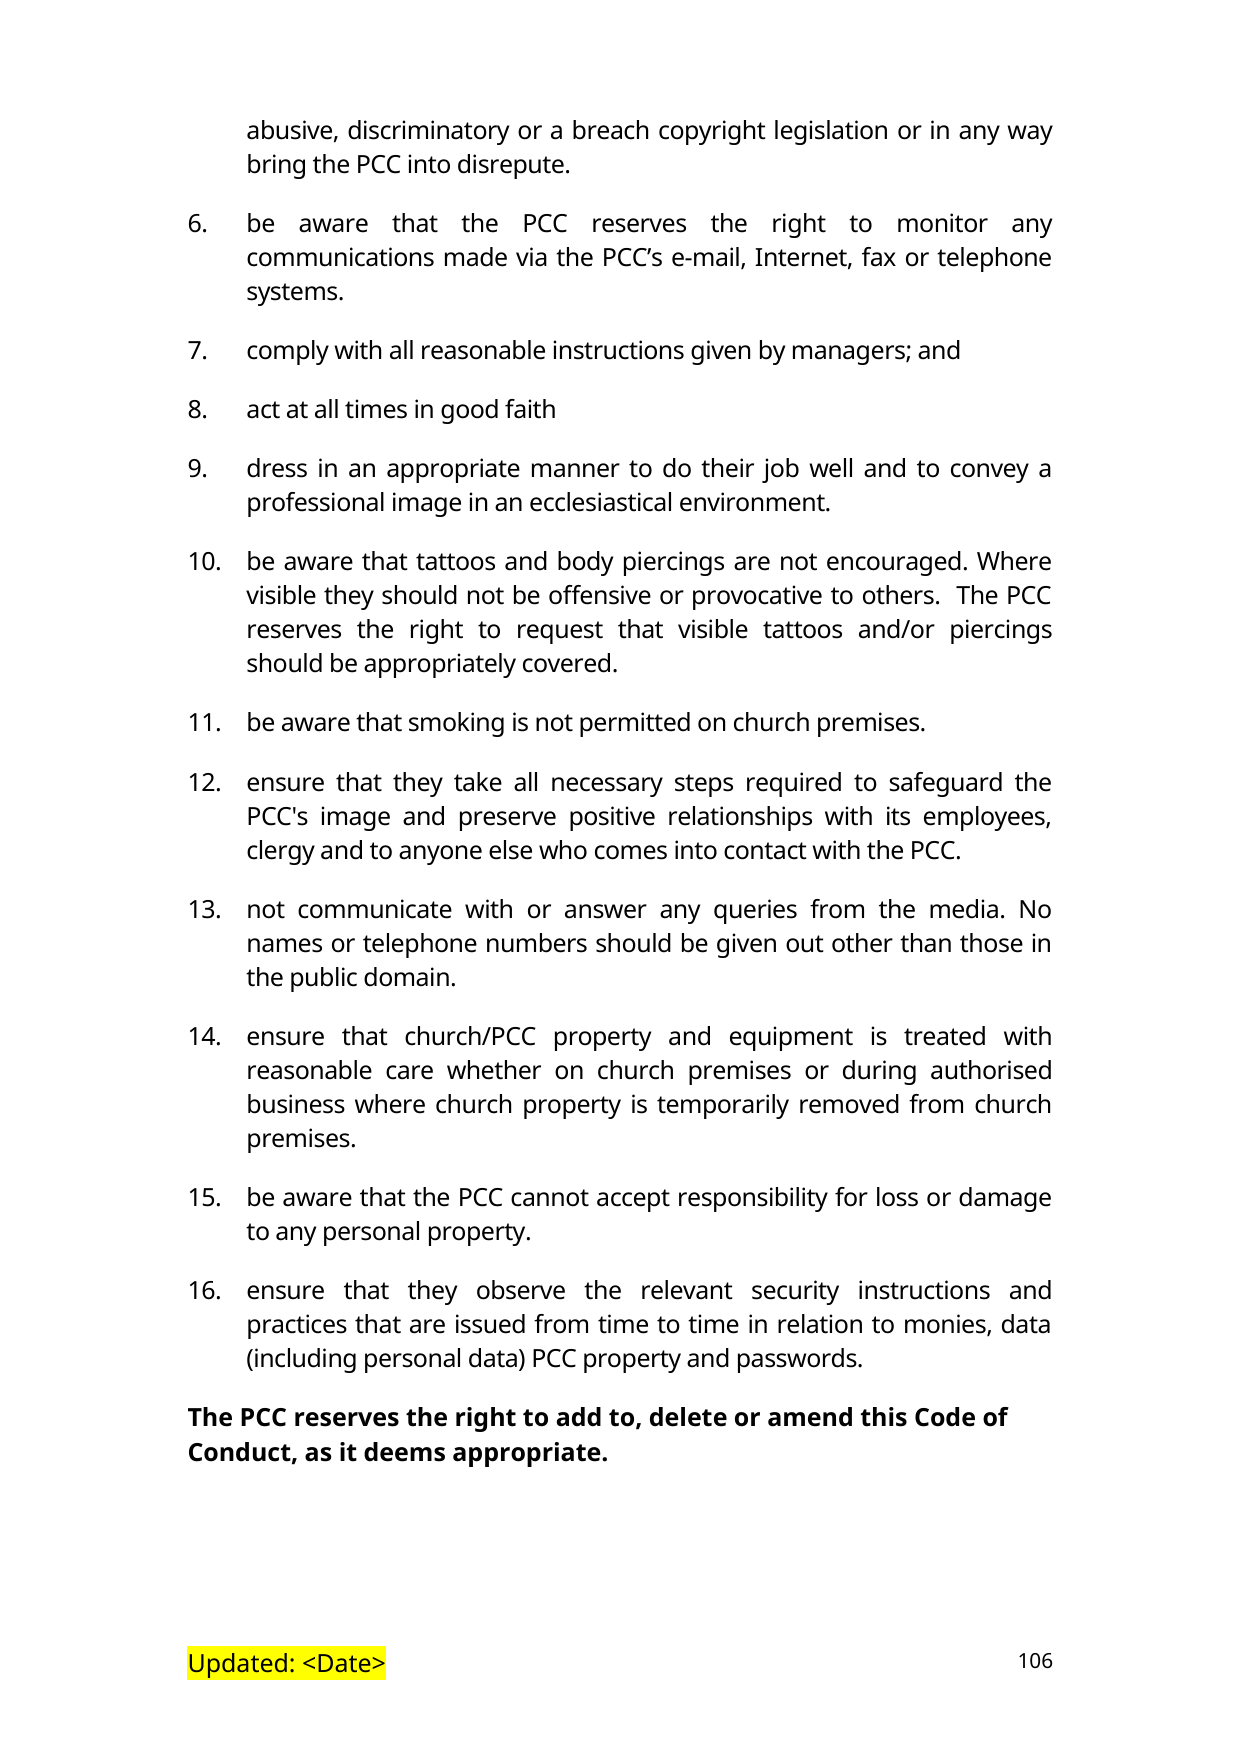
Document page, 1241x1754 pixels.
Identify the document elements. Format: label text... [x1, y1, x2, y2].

list not communicate with or answer any queries from the media. No names or telephone numbers should be given out other than those in the public domain. [187, 891, 1053, 993]
list ensure that they take all necessary steps required to safeguard the PCC's image and preserve positive relationships with its employees, clergy and to anyone else who comes into contact with the PCC. [187, 764, 1053, 866]
list be aware that tattoos and body piercings are not encouraged. Where visible they should not be offensive or provocative to others. The PCC reserves the right to request that visible tattoos and/or piercings should be appropriately covered. [187, 544, 1053, 680]
list comply with all reasonable instructions given by managers; and [187, 333, 1053, 367]
list be aware that the PCC reserves the right to monitor any communications made via the PCC’s e-mail, Internet, fax or telephone systems. [187, 205, 1053, 308]
list act at all times in good faith [187, 392, 1053, 426]
list ensure that they observe the relevant security instructions and practices that are issued from time to time in relation to monies, data (including personal data) PCC property and passwords. [187, 1273, 1053, 1375]
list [187, 112, 1053, 180]
list dress in an appropriate manner to do their job well and to convey a professional image in an ecclesiastical environment. [187, 451, 1053, 519]
list ensure that church/PCC property and equipment is treated with reasonable care whether on church premises or during authorised business where church property is temporarily removed from church premises. [187, 1018, 1053, 1155]
text The PCC reserves the right to add to, delete or amend this Code of Conduct, as it deems appropriate. [187, 1400, 1053, 1468]
list be aware that smoking is not permitted on church premises. [187, 705, 1053, 739]
list be aware that the PCC cannot accept responsibility for loss or damage to any personal property. [187, 1180, 1053, 1248]
